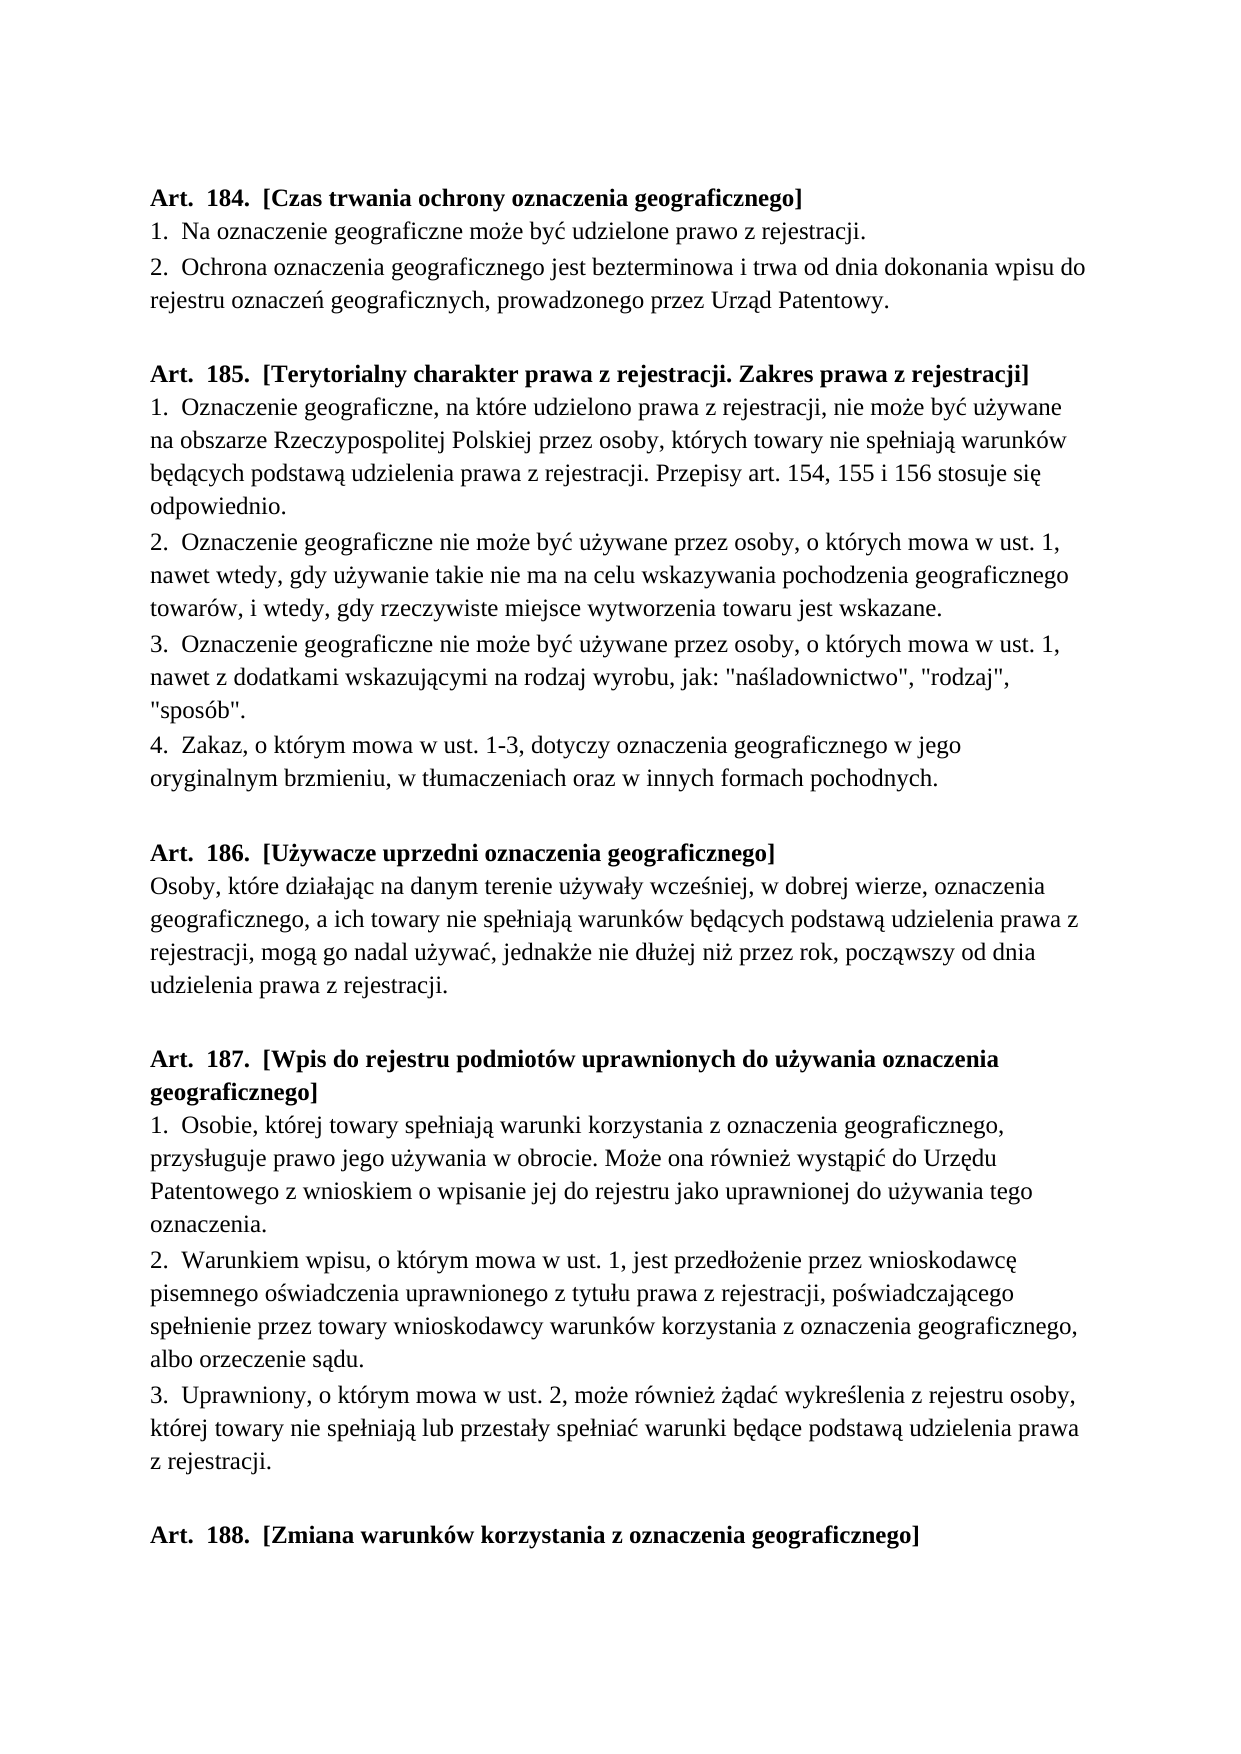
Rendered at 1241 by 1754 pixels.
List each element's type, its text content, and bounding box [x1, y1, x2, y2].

text Art. 184. [Czas trwania ochrony oznaczenia geograficznego] [150, 183, 1090, 212]
text 1. Na oznaczenie geograficzne może być udzielone prawo z rejestracji. [150, 216, 1090, 245]
text 4. Zakaz, o którym mowa w ust. 1-3, dotyczy oznaczenia geograficznego w jego oryginalnym brzmieniu, w tłumaczeniach oraz w innych formach pochodnych. [150, 731, 1090, 792]
text Art. 188. [Zmiana warunków korzystania z oznaczenia geograficznego] [150, 1520, 1090, 1549]
text Art. 187. [Wpis do rejestru podmiotów uprawnionych do używania oznaczenia geograficznego] [150, 1044, 1090, 1106]
text 2. Warunkiem wpisu, o którym mowa w ust. 1, jest przedłożenie przez wnioskodawcę pisemnego oświadczenia uprawnionego z tytułu prawa z rejestracji, poświadczającego spełnienie przez towary wnioskodawcy warunków korzystania z oznaczenia geograficznego, albo orzeczenie sądu. [150, 1245, 1090, 1373]
text Art. 186. [Używacze uprzedni oznaczenia geograficznego] [150, 838, 1090, 867]
text 2. Ochrona oznaczenia geograficznego jest bezterminowa i trwa od dnia dokonania wpisu do rejestru oznaczeń geograficznych, prowadzonego przez Urząd Patentowy. [150, 252, 1090, 313]
text 2. Oznaczenie geograficzne nie może być używane przez osoby, o których mowa w ust. 1, nawet wtedy, gdy używanie takie nie ma na celu wskazywania pochodzenia geograficznego towarów, i wtedy, gdy rzeczywiste miejsce wytworzenia towaru jest wskazane. [150, 527, 1090, 622]
text 1. Oznaczenie geograficzne, na które udzielono prawa z rejestracji, nie może być używane na obszarze Rzeczypospolitej Polskiej przez osoby, których towary nie spełniają warunków będących podstawą udzielenia prawa z rejestracji. Przepisy art. 154, 155 i 156 stosuje się odpowiednio. [150, 392, 1090, 520]
text Osoby, które działając na danym terenie używały wcześniej, w dobrej wierze, oznaczenia geograficznego, a ich towary nie spełniają warunków będących podstawą udzielenia prawa z rejestracji, mogą go nadal używać, jednakże nie dłużej niż przez rok, począwszy od dnia udzielenia prawa z rejestracji. [150, 871, 1090, 999]
text 3. Uprawniony, o którym mowa w ust. 2, może również żądać wykreślenia z rejestru osoby, której towary nie spełniają lub przestały spełniać warunki będące podstawą udzielenia prawa z rejestracji. [150, 1380, 1090, 1475]
text 1. Osobie, której towary spełniają warunki korzystania z oznaczenia geograficznego, przysługuje prawo jego używania w obrocie. Może ona również wystąpić do Urzędu Patentowego z wnioskiem o wpisanie jej do rejestru jako uprawnionej do używania tego oznaczenia. [150, 1110, 1090, 1238]
text 3. Oznaczenie geograficzne nie może być używane przez osoby, o których mowa w ust. 1, nawet z dodatkami wskazującymi na rodzaj wyrobu, jak: "naśladownictwo", "rodzaj", "sposób". [150, 629, 1090, 723]
text Art. 185. [Terytorialny charakter prawa z rejestracji. Zakres prawa z rejestracji] [150, 359, 1090, 388]
